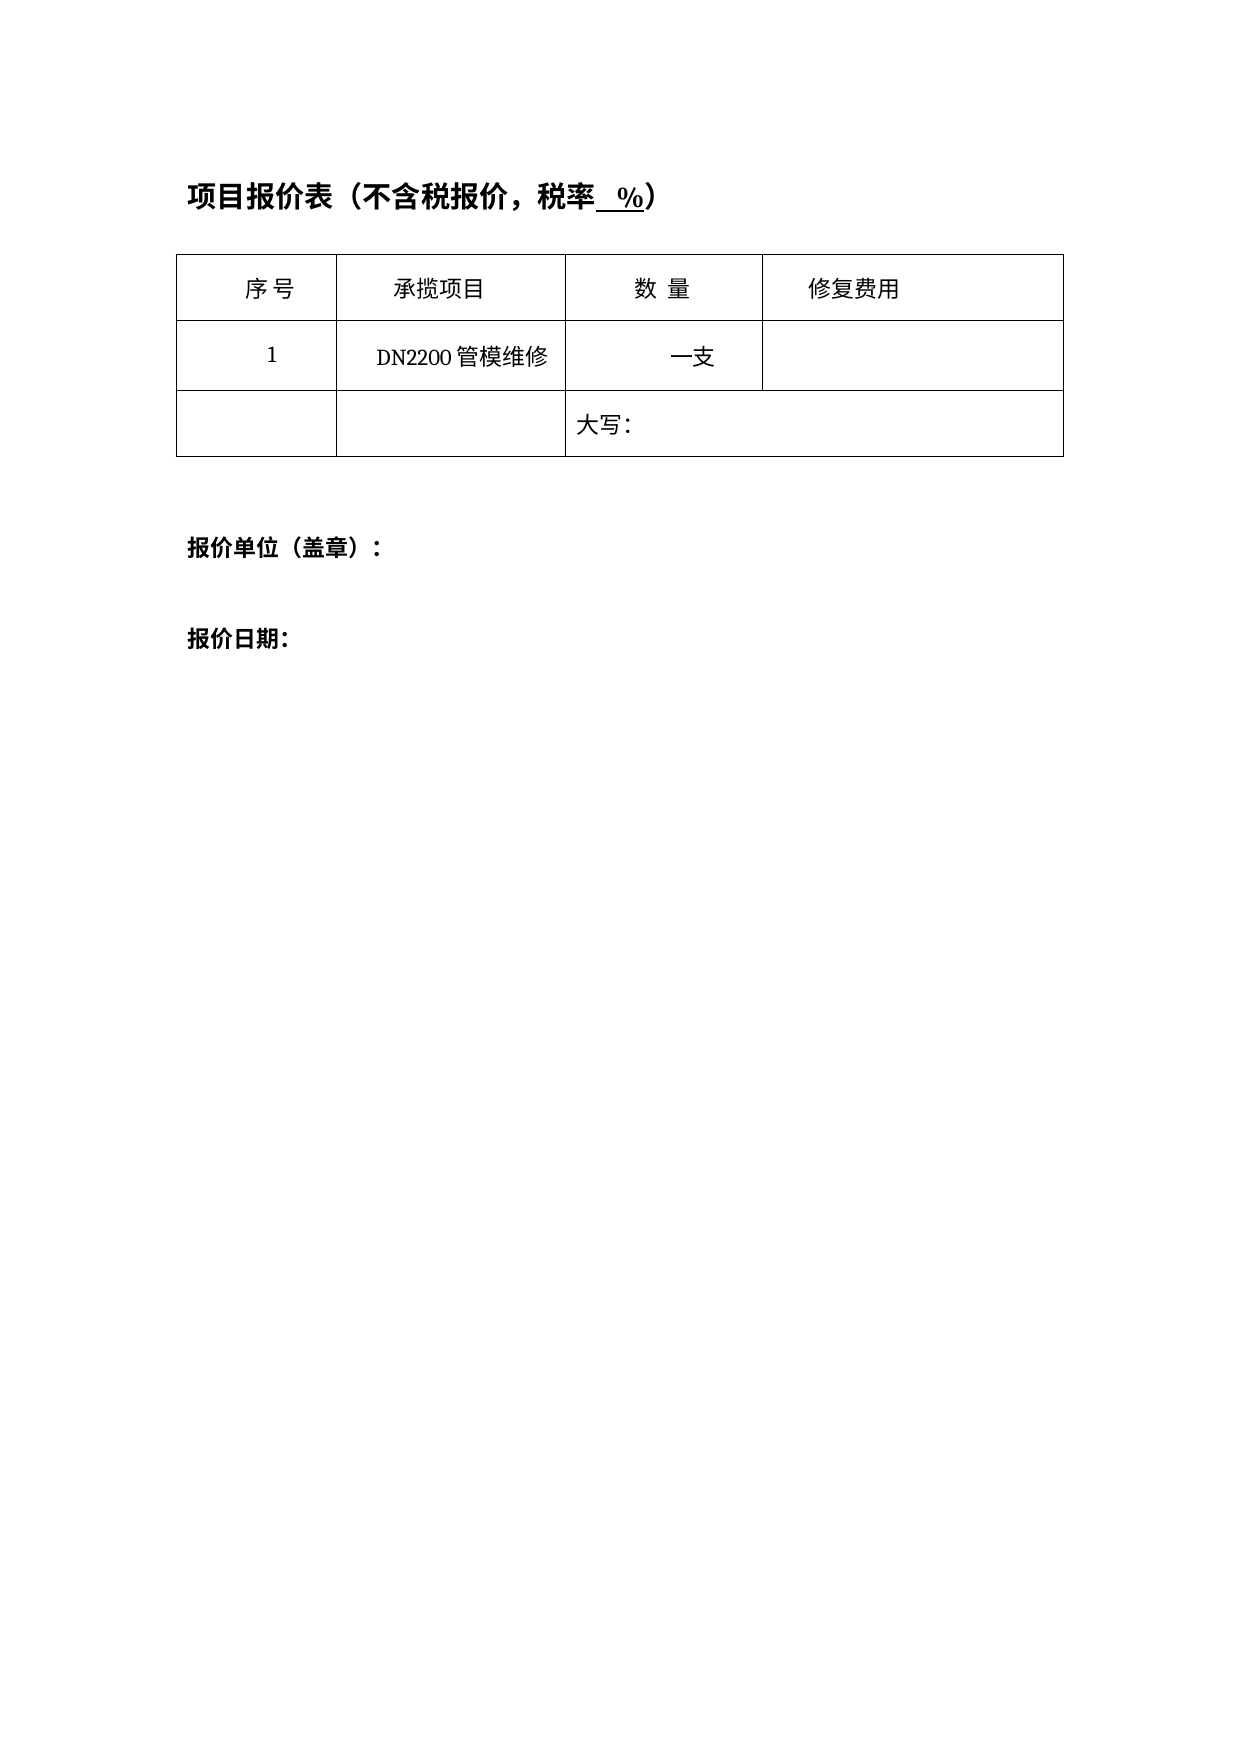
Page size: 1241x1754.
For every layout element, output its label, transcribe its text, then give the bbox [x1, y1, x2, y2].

table_cell 大写： [566, 391, 1063, 456]
table_cell 一支 [566, 321, 762, 390]
table_cell 1 [177, 321, 336, 390]
text 报价日期： [187, 605, 1053, 670]
table_header 承揽项目 [337, 255, 565, 320]
text 报价单位（盖章）： [187, 514, 1053, 579]
table_cell [337, 391, 565, 456]
table_cell [763, 321, 1063, 390]
table_cell [177, 391, 336, 456]
table_header 序 号 [177, 255, 336, 320]
text 项目报价表（不含税报价，税率 %） [187, 162, 1053, 227]
table_header 修复费用 [763, 255, 1063, 320]
table_cell DN2200管模维修 [337, 321, 565, 390]
table_header 数 量 [566, 255, 762, 320]
